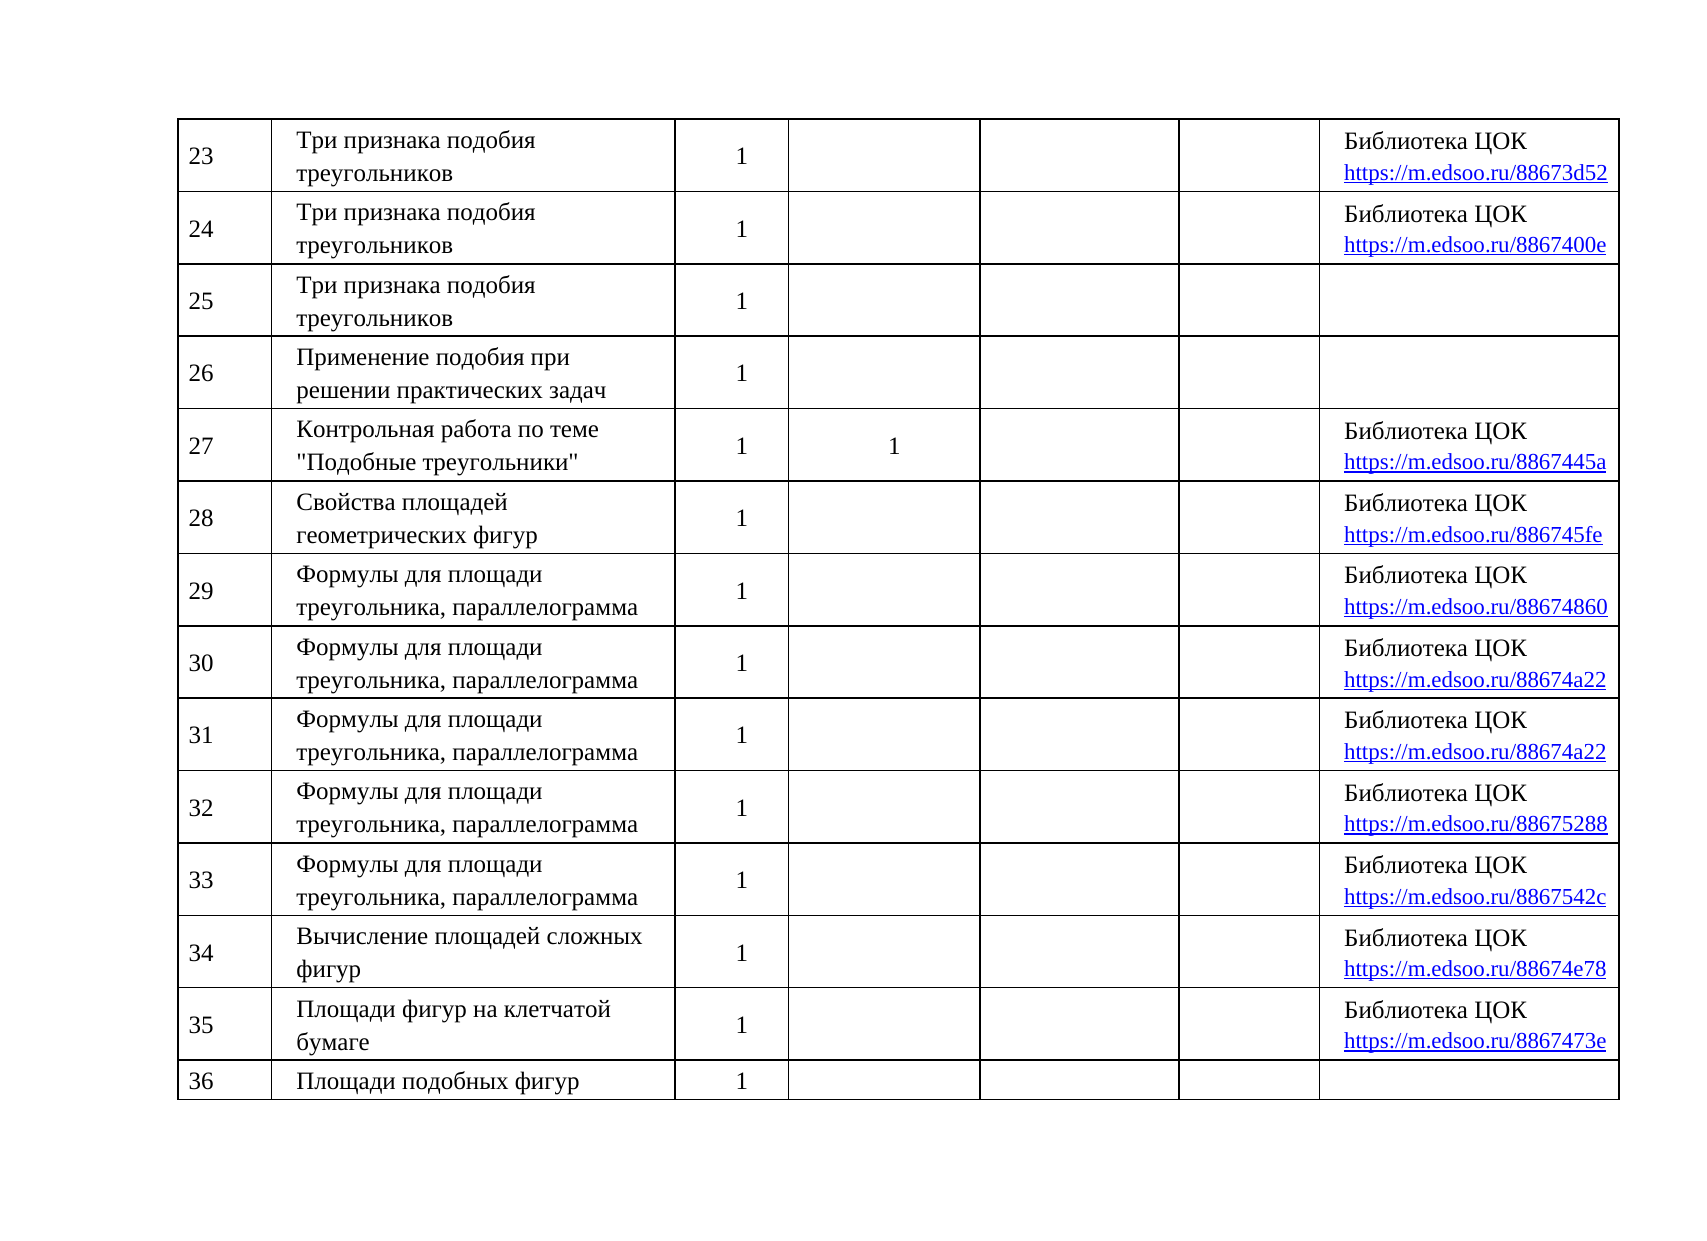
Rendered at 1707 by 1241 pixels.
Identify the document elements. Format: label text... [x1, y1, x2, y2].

table_cell Библиотека ЦОК https://m.edsoo.ru/88675288 [1320, 771, 1618, 842]
table_cell Формулы для площади треугольника, параллелограмма [272, 699, 674, 770]
table_cell [789, 844, 979, 914]
table_cell 1 [676, 337, 788, 408]
table_cell Формулы для площади треугольника, параллелограмма [272, 627, 674, 697]
table_cell [981, 988, 1178, 1059]
table_cell Формулы для площади треугольника, параллелограмма [272, 771, 674, 842]
table_cell 1 [676, 1061, 788, 1099]
table_cell Три признака подобия треугольников [272, 265, 674, 335]
table_cell Библиотека ЦОК https://m.edsoo.ru/88674a22 [1320, 699, 1618, 770]
table_cell 36 [179, 1061, 271, 1099]
table_cell [1180, 844, 1319, 914]
table_cell [981, 265, 1178, 335]
table_cell [981, 337, 1178, 408]
table_cell [789, 627, 979, 697]
table_cell Библиотека ЦОК https://m.edsoo.ru/8867445a [1320, 409, 1618, 480]
table_cell [789, 554, 979, 625]
table_cell [1180, 409, 1319, 480]
table_cell 23 [179, 120, 271, 191]
table_cell Три признака подобия треугольников [272, 192, 674, 263]
table_cell [789, 699, 979, 770]
table_cell [789, 916, 979, 987]
table_cell [981, 192, 1178, 263]
table_cell [1180, 988, 1319, 1059]
table_cell [1320, 265, 1618, 335]
table_cell Применение подобия при решении практических задач [272, 337, 674, 408]
table_cell [981, 554, 1178, 625]
table_cell 1 [676, 988, 788, 1059]
table_cell Библиотека ЦОК https://m.edsoo.ru/88673d52 [1320, 120, 1618, 191]
table_cell Библиотека ЦОК https://m.edsoo.ru/886745fe [1320, 482, 1618, 552]
table_cell [981, 1061, 1178, 1099]
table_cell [272, 1061, 674, 1099]
table_cell Свойства площадей геометрических фигур [272, 482, 674, 552]
table_cell [1180, 192, 1319, 263]
table_cell 1 [676, 771, 788, 842]
table_cell Библиотека ЦОК https://m.edsoo.ru/88674a22 [1320, 627, 1618, 697]
table_cell [789, 120, 979, 191]
table_cell 29 [179, 554, 271, 625]
table_cell [789, 482, 979, 552]
table_cell 1 [676, 844, 788, 914]
table_cell 1 [676, 699, 788, 770]
table_cell Формулы для площади треугольника, параллелограмма [272, 844, 674, 914]
table_cell Площади фигур на клетчатой бумаге [272, 988, 674, 1059]
table_cell [981, 627, 1178, 697]
table_cell Библиотека ЦОК https://m.edsoo.ru/8867473e [1320, 988, 1618, 1059]
table_cell [981, 916, 1178, 987]
table_cell [981, 482, 1178, 552]
table_cell [789, 988, 979, 1059]
table_cell [789, 771, 979, 842]
table_cell [981, 771, 1178, 842]
table_cell Библиотека ЦОК https://m.edsoo.ru/88674e78 [1320, 916, 1618, 987]
table_cell Формулы для площади треугольника, параллелограмма [272, 554, 674, 625]
table_cell [1180, 627, 1319, 697]
table_cell [981, 844, 1178, 914]
table_cell [981, 120, 1178, 191]
table_cell Библиотека ЦОК https://m.edsoo.ru/8867400e [1320, 192, 1618, 263]
table_cell [1180, 1061, 1319, 1099]
table_cell 1 [676, 192, 788, 263]
table_cell 1 [676, 482, 788, 552]
table_cell 1 [676, 265, 788, 335]
table_cell 31 [179, 699, 271, 770]
table_cell [789, 265, 979, 335]
table_cell [789, 192, 979, 263]
table_cell [1180, 699, 1319, 770]
table_cell [1180, 337, 1319, 408]
table_cell [981, 409, 1178, 480]
table_cell [1180, 265, 1319, 335]
table_cell 1 [676, 409, 788, 480]
table_cell [1180, 120, 1319, 191]
table_cell 1 [676, 554, 788, 625]
table_cell 30 [179, 627, 271, 697]
table_cell 1 [676, 627, 788, 697]
table_cell 1 [789, 409, 979, 480]
table_cell 25 [179, 265, 271, 335]
table_cell [1180, 554, 1319, 625]
table_cell 33 [179, 844, 271, 914]
table_cell [1180, 916, 1319, 987]
table_cell [1180, 771, 1319, 842]
table_cell 32 [179, 771, 271, 842]
table_cell [789, 337, 979, 408]
table_cell 1 [676, 916, 788, 987]
table_cell [1320, 1061, 1618, 1099]
table_cell [981, 699, 1178, 770]
table_cell 28 [179, 482, 271, 552]
table_cell [789, 1061, 979, 1099]
table_cell 27 [179, 409, 271, 480]
table_cell [1320, 337, 1618, 408]
table_cell Вычисление площадей сложных фигур [272, 916, 674, 987]
table_cell [1180, 482, 1319, 552]
table_cell 26 [179, 337, 271, 408]
table_cell 1 [676, 120, 788, 191]
table_cell 34 [179, 916, 271, 987]
table_cell 35 [179, 988, 271, 1059]
table_cell 24 [179, 192, 271, 263]
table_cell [272, 120, 674, 191]
table_cell Контрольная работа по теме "Подобные треугольники" [272, 409, 674, 480]
table_cell Библиотека ЦОК https://m.edsoo.ru/8867542c [1320, 844, 1618, 914]
table_cell Библиотека ЦОК https://m.edsoo.ru/88674860 [1320, 554, 1618, 625]
